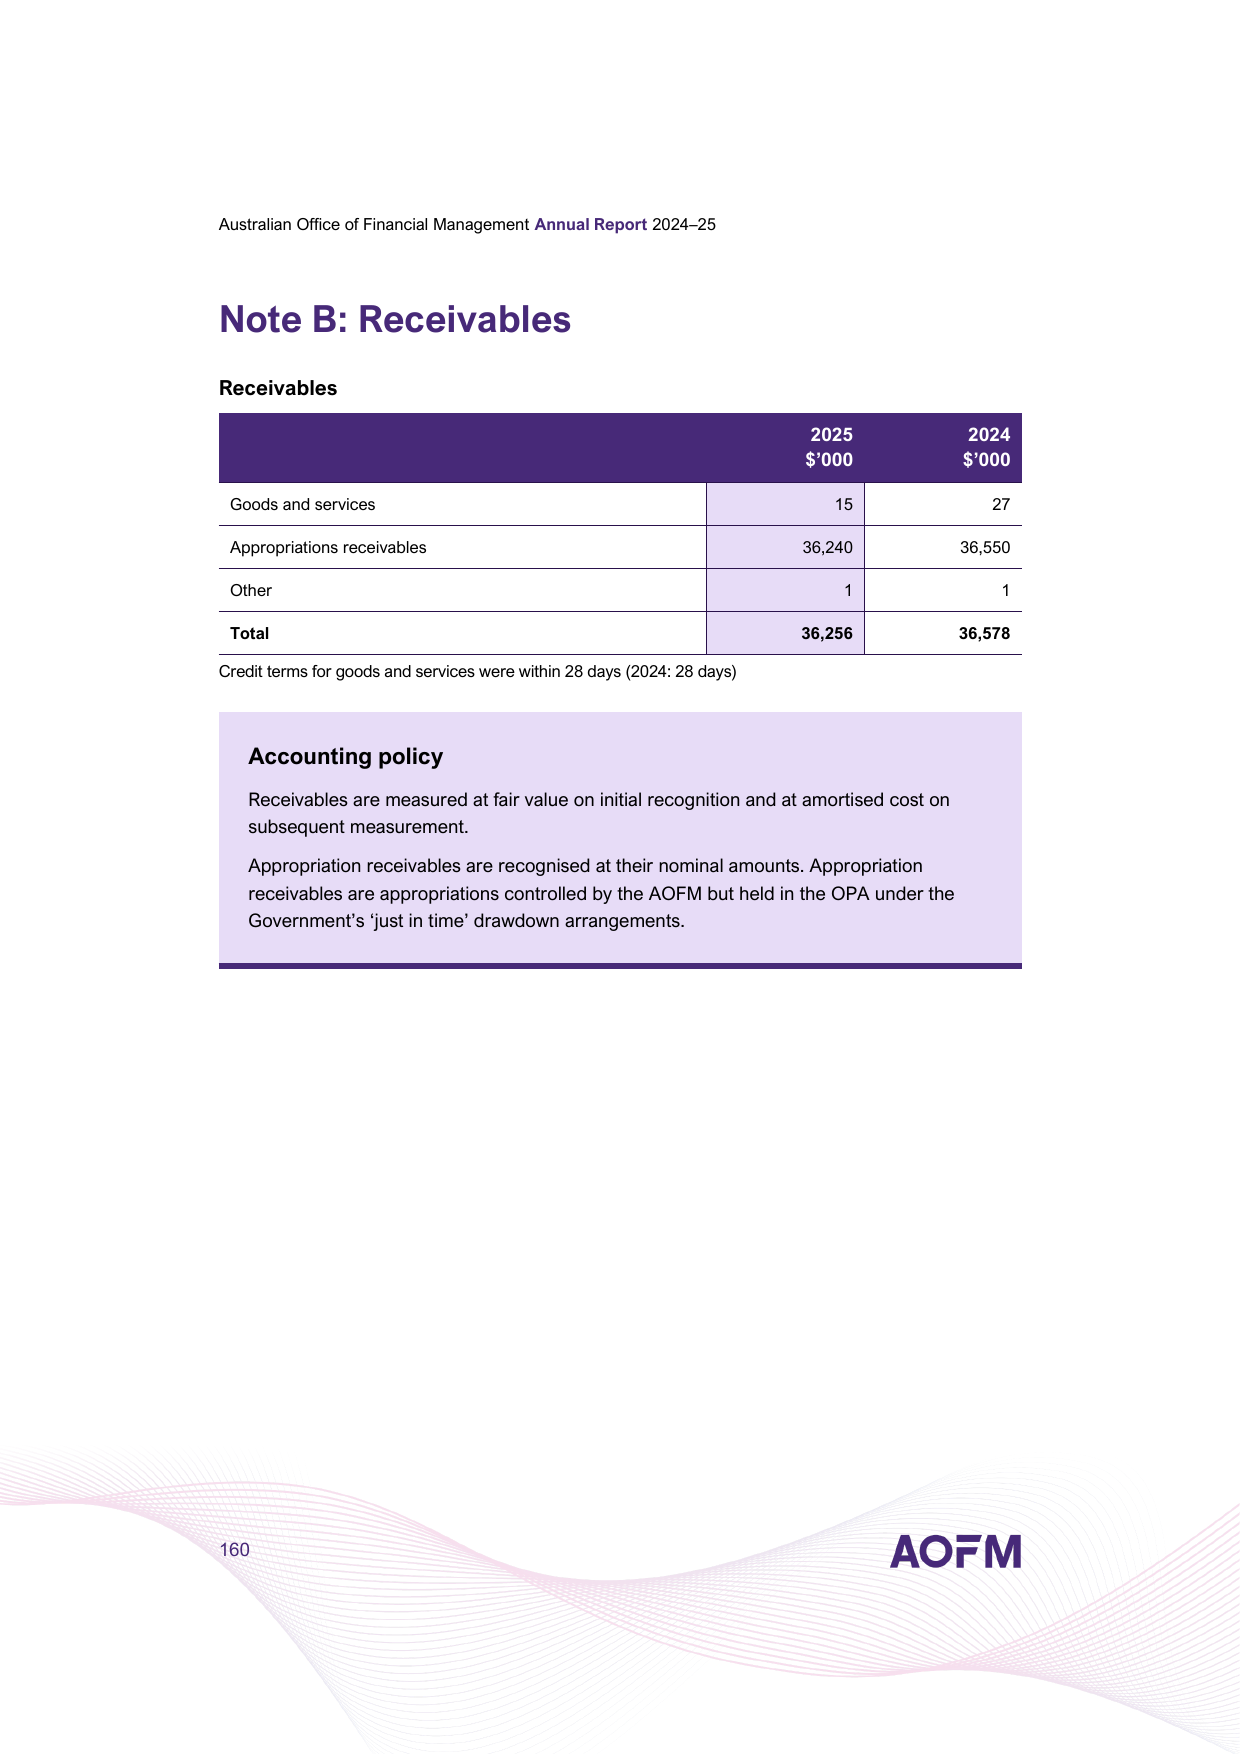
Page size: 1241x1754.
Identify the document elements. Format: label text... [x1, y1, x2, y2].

text Credit terms for goods and services were within 28 days (2024: 28 days) [218, 662, 1022, 682]
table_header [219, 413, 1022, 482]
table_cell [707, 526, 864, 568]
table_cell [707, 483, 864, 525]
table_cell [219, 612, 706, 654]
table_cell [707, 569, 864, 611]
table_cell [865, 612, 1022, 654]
subtitle Receivables [218, 375, 1022, 400]
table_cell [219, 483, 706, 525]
picture [0, 1347, 1240, 1754]
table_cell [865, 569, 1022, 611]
subtitle Note B: Receivables [218, 295, 1022, 341]
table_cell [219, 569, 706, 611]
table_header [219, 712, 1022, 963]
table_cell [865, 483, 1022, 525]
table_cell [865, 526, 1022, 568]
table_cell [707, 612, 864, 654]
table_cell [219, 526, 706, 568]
